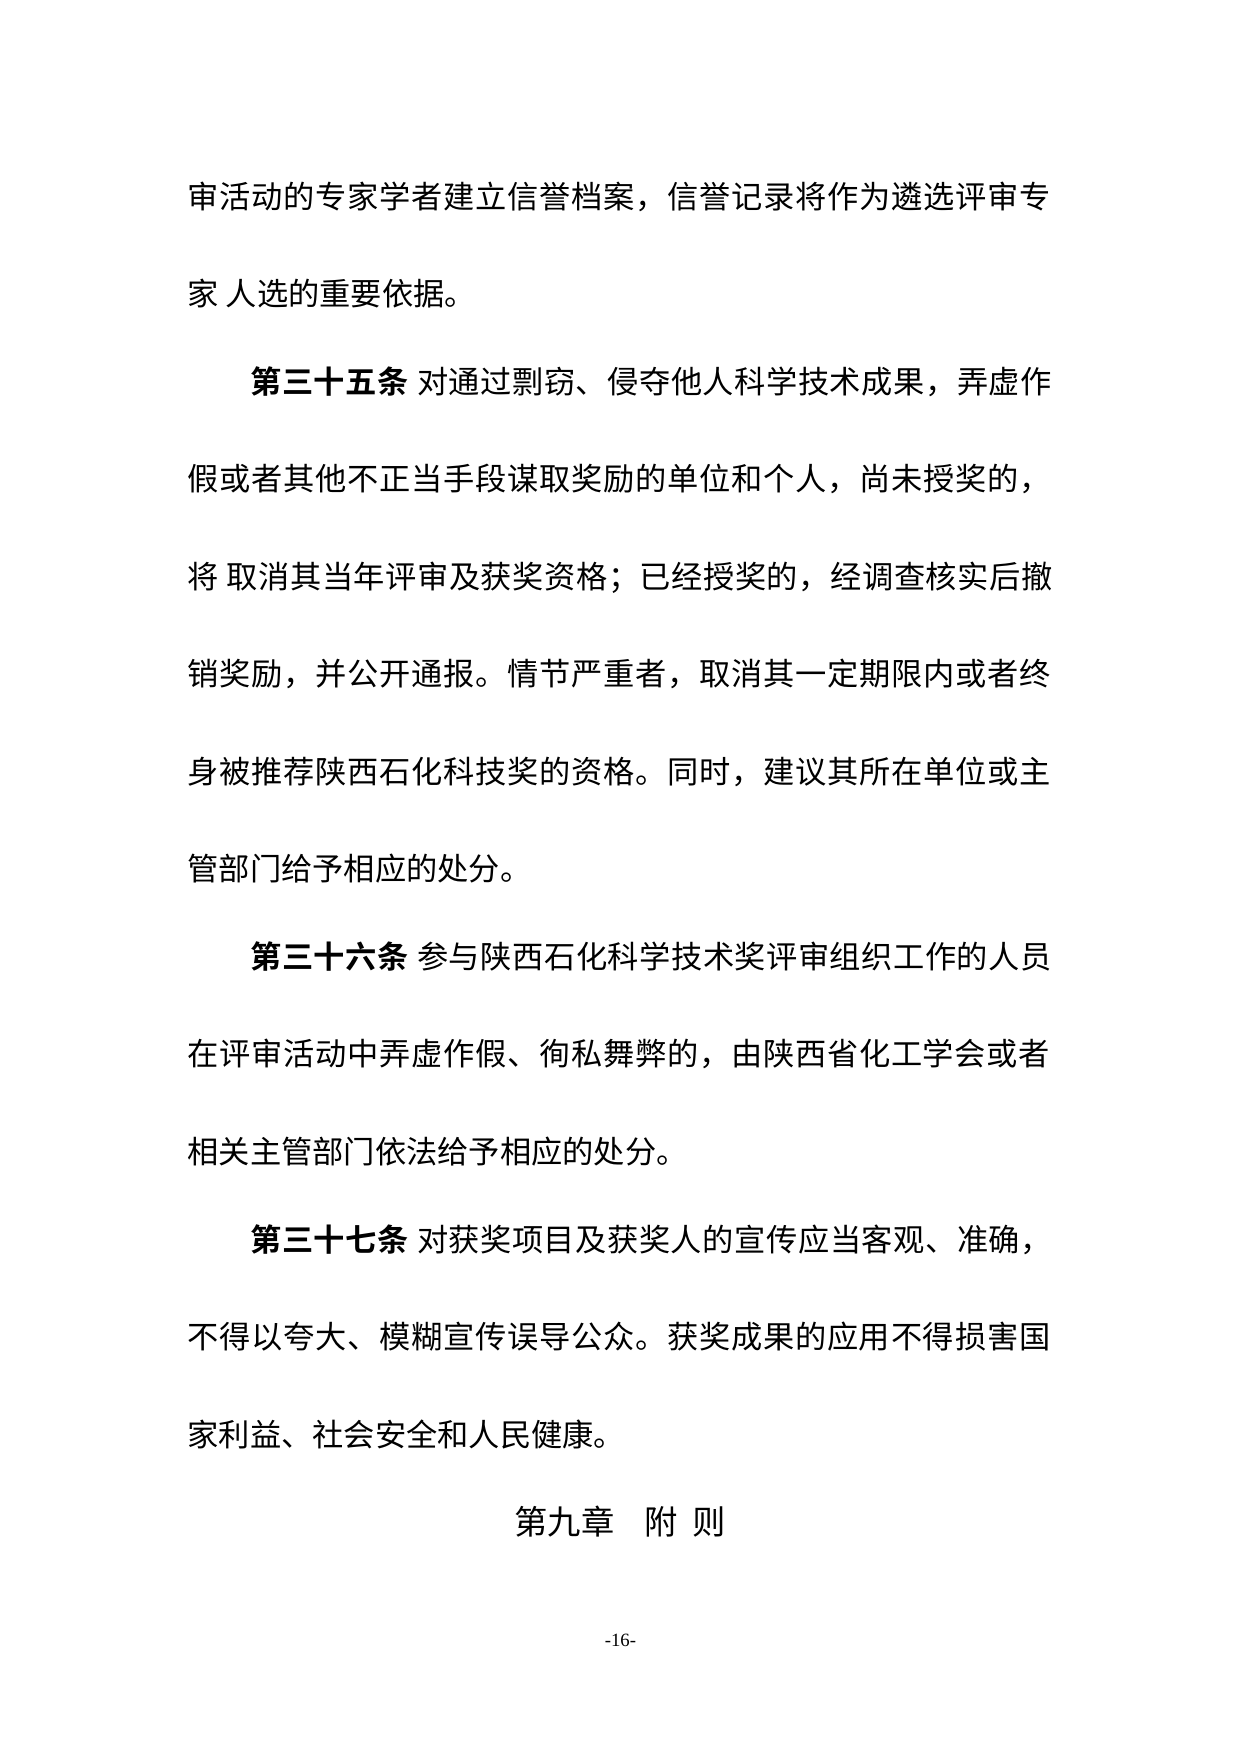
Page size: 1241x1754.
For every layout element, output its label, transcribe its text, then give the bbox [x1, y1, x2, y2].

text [187, 162, 1053, 324]
text 第九章 附 则 [187, 1487, 1053, 1552]
text 第三十五条 对通过剽窃、侵夺他人科学技术成果，弄虚作假或者其他不正当手段谋取奖励的单位和个人，尚未授奖的， 将 取消其当年评审及获奖资格；已经授奖的，经调查核实后撤销奖励，并公开通报。情节严重者，取消其一定期限内或者终身被推荐陕西石化科技奖的资格。同时，建议其所在单位或主管部门给予相应的处分。 [187, 347, 1053, 899]
text 第三十七条 对获奖项目及获奖人的宣传应当客观、准确，不得以夸大、模糊宣传误导公众。获奖成果的应用不得损害国家利益、社会安全和人民健康。 [187, 1205, 1053, 1465]
text 第三十六条 参与陕西石化科学技术奖评审组织工作的人员在评审活动中弄虚作假、徇私舞弊的，由陕西省化工学会或者相关主管部门依法给予相应的处分。 [187, 922, 1053, 1182]
